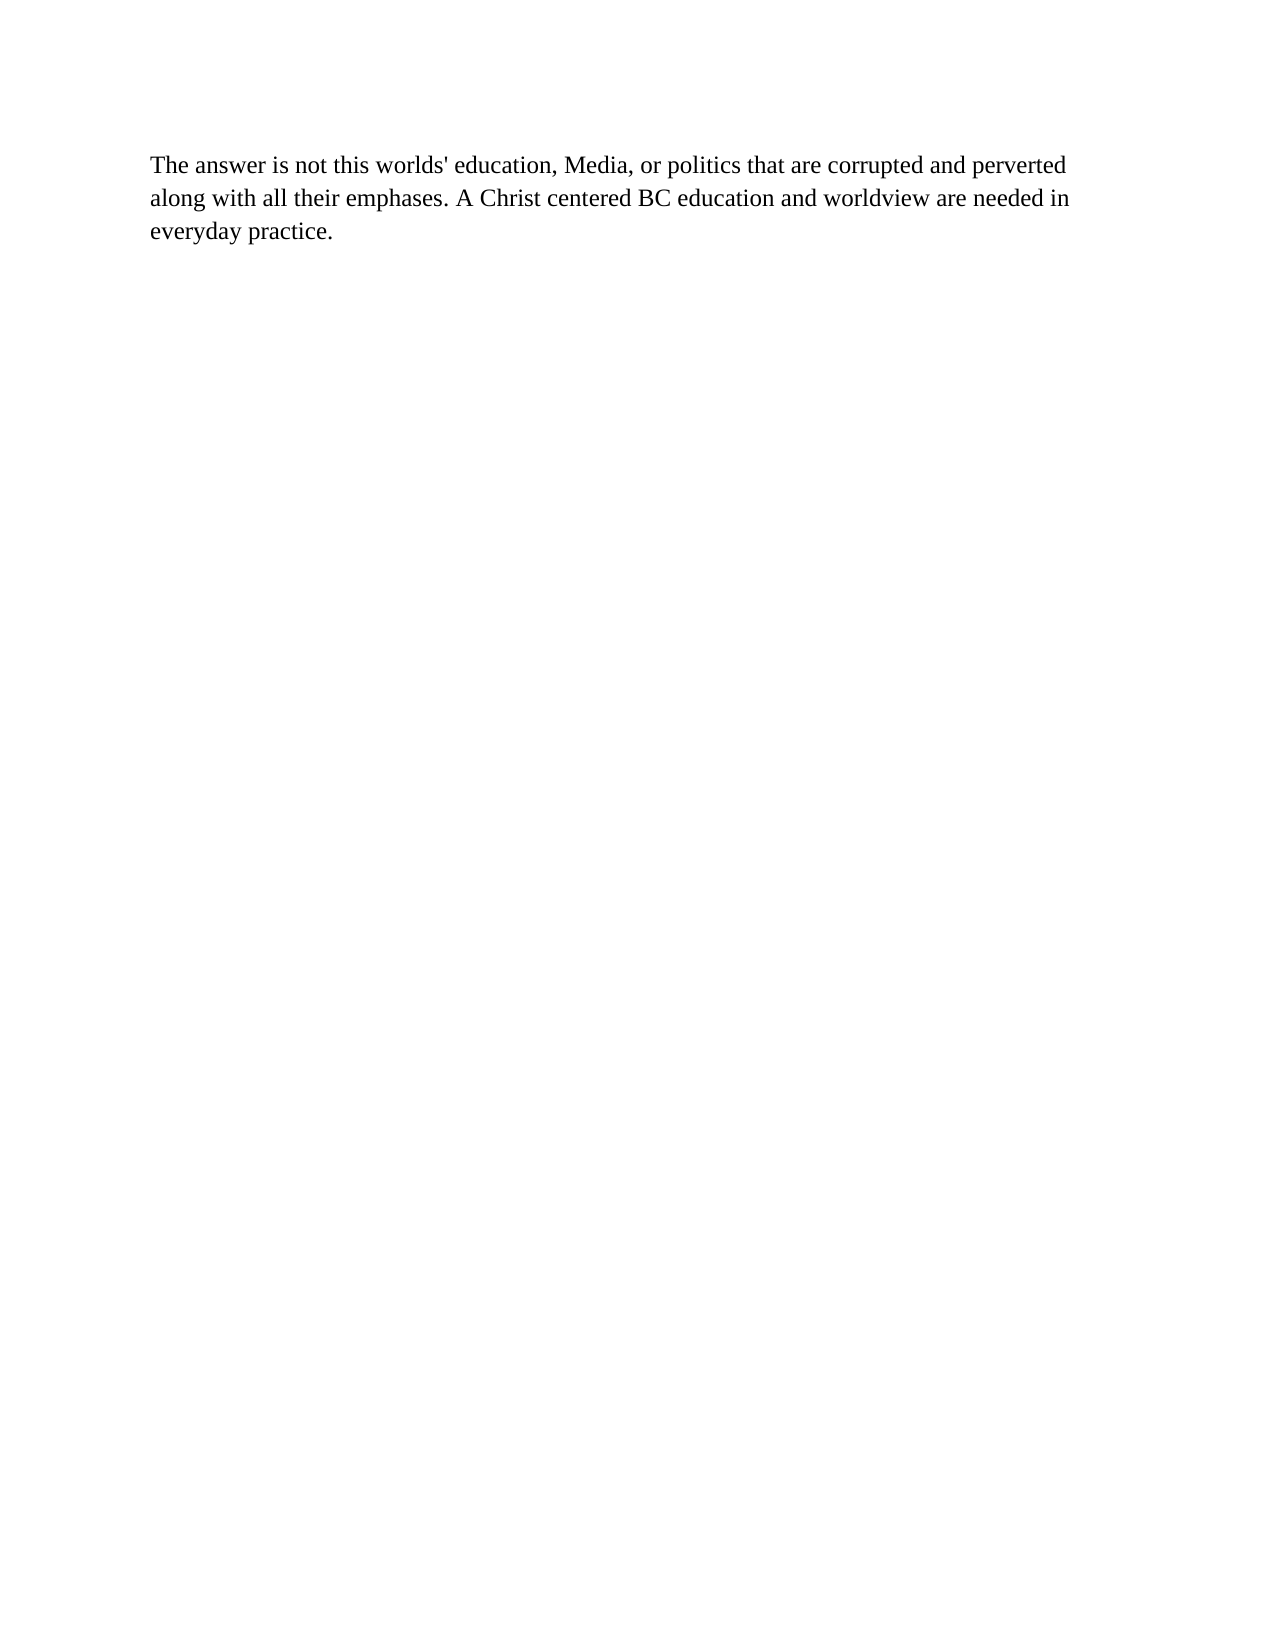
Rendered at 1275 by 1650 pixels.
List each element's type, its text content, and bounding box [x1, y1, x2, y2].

text The answer is not this worlds' education, Media, or politics that are corrupted and perverted along with all their emphases. A Christ centered BC education and worldview are needed in everyday practice. [150, 150, 1125, 245]
